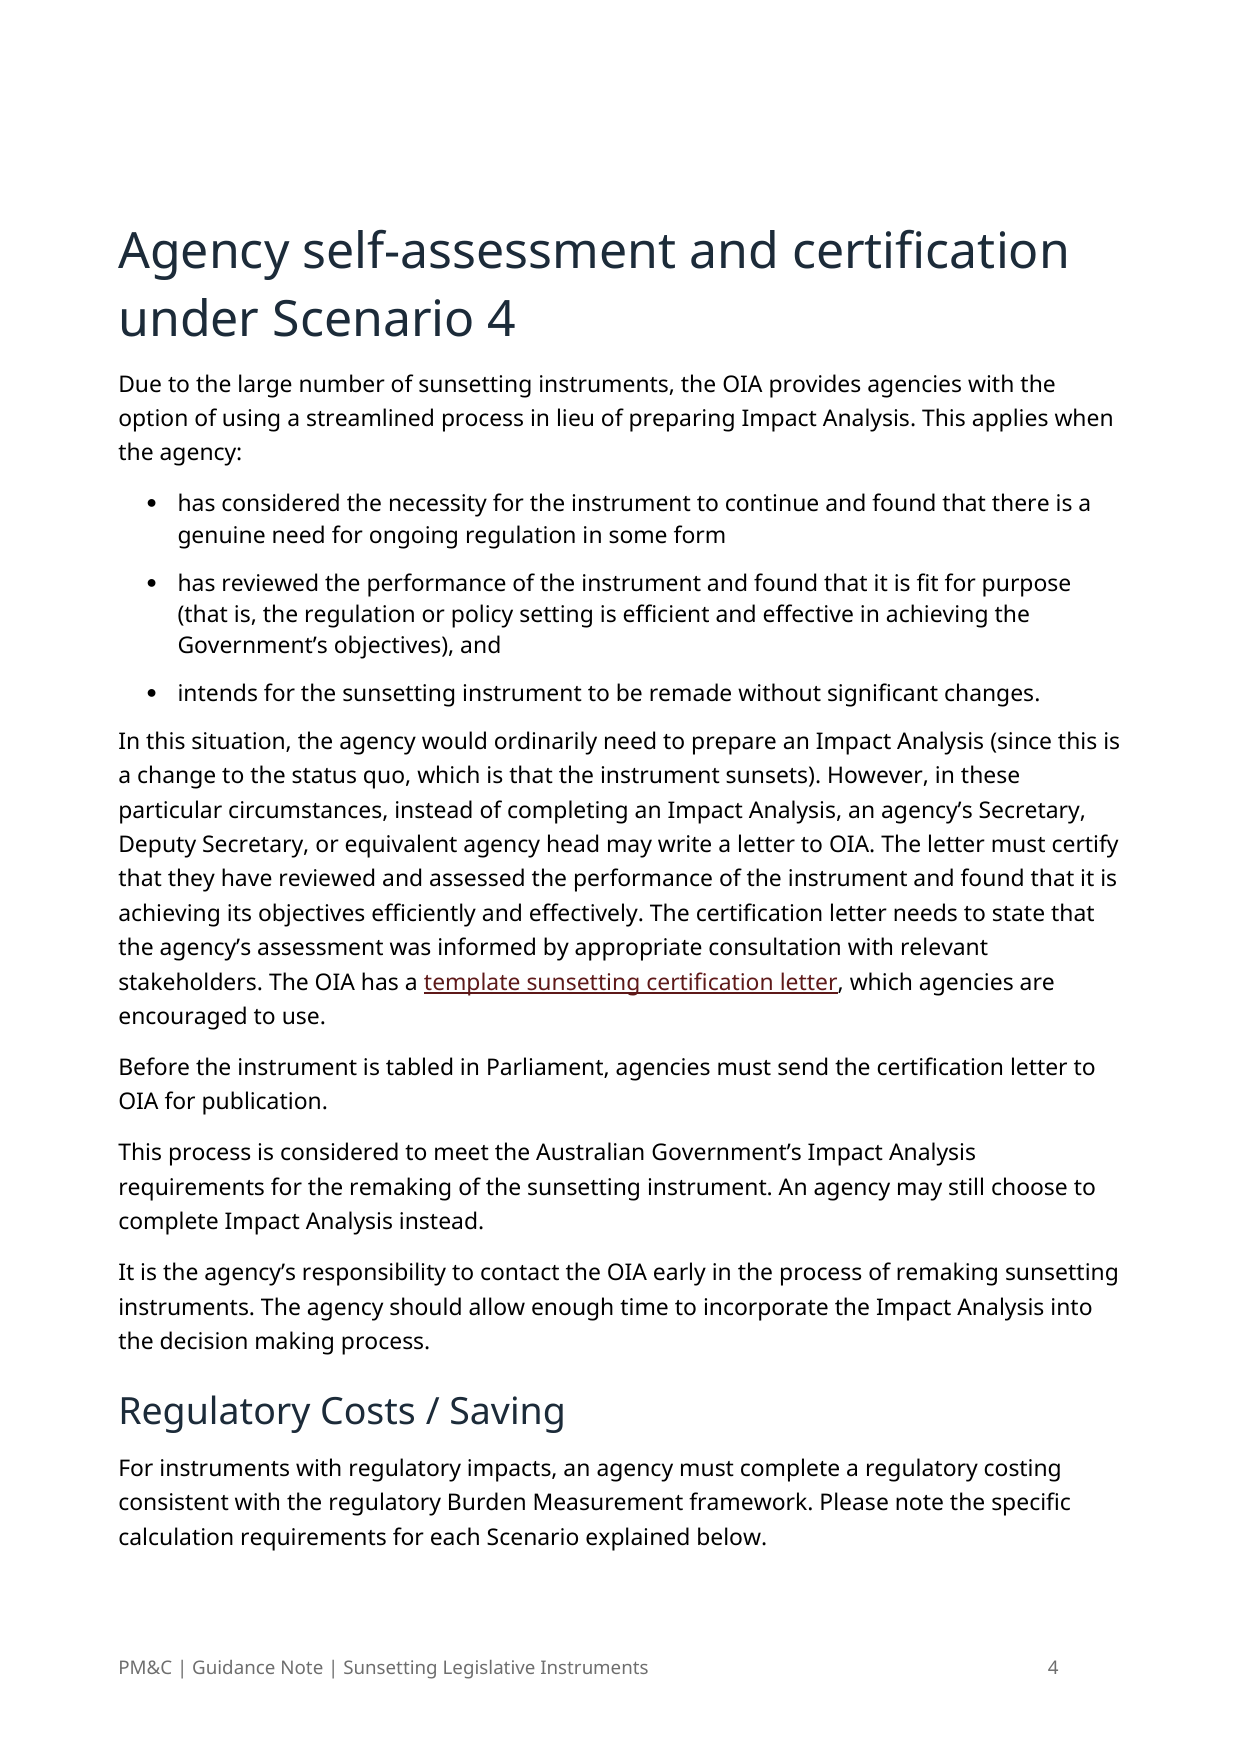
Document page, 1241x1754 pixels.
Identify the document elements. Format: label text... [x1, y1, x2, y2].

text This process is considered to meet the Australian Government’s Impact Analysis requirements for the remaking of the sunsetting instrument. An agency may still choose to complete Impact Analysis instead. [118, 1136, 1122, 1236]
subtitle Regulatory Costs / Saving [118, 1384, 1122, 1435]
text For instruments with regulatory impacts, an agency must complete a regulatory costing consistent with the regulatory Burden Measurement framework. Please note the specific calculation requirements for each Scenario explained below. [118, 1452, 1122, 1552]
list has considered the necessity for the instrument to continue and found that there is a genuine need for ongoing regulation in some form [148, 487, 1122, 550]
text In this situation, the agency would ordinarily need to prepare an Impact Analysis (since this is a change to the status quo, which is that the instrument sunsets). However, in these particular circumstances, instead of completing an Impact Analysis, an agency’s Secretary, Deputy Secretary, or equivalent agency head may write a letter to OIA. The letter must certify that they have reviewed and assessed the performance of the instrument and found that it is achieving its objectives efficiently and effectively. The certification letter needs to state that the agency’s assessment was informed by appropriate consultation with relevant stakeholders. The OIA has a template sunsetting certification letter, which agencies are encouraged to use. [118, 725, 1122, 1031]
subtitle Agency self-assessment and certification under Scenario 4 [118, 215, 1122, 351]
text Due to the large number of sunsetting instruments, the OIA provides agencies with the option of using a streamlined process in lieu of preparing Impact Analysis. This applies when the agency: [118, 368, 1122, 468]
text Before the instrument is tabled in Parliament, agencies must send the certification letter to OIA for publication. [118, 1051, 1122, 1117]
list intends for the sunsetting instrument to be remade without significant changes. [148, 677, 1122, 708]
list has reviewed the performance of the instrument and found that it is fit for purpose (that is, the regulation or policy setting is efficient and effective in achieving the Government’s objectives), and [148, 567, 1122, 660]
text It is the agency’s responsibility to contact the OIA early in the process of remaking sunsetting instruments. The agency should allow enough time to incorporate the Impact Analysis into the decision making process. [118, 1256, 1122, 1356]
